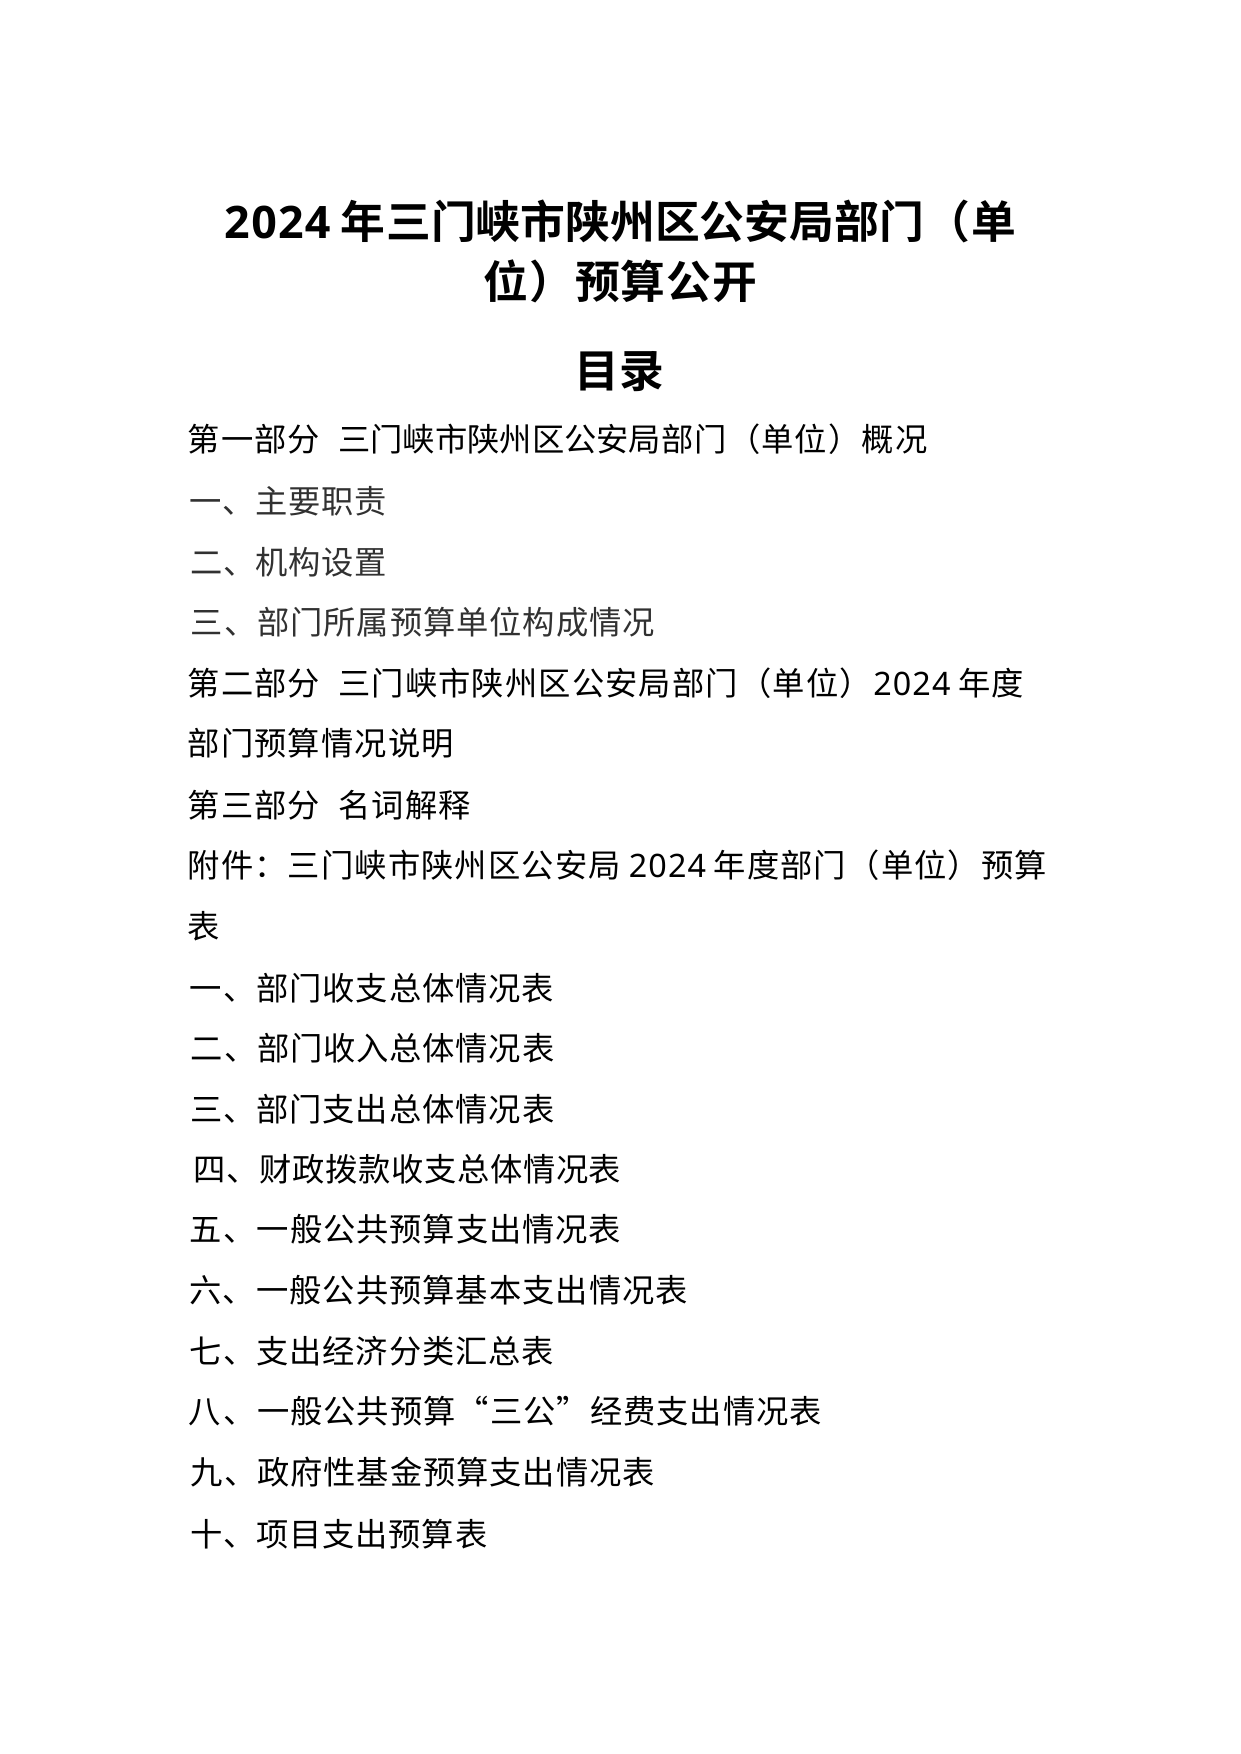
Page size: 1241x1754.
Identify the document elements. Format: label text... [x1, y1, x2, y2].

text 八、一般公共预算“三公”经费支出情况表 [189, 1373, 1053, 1433]
text 二、部门收入总体情况表 [190, 1010, 1053, 1070]
text 2024年三门峡市陕州区公安局部门（单位）预算公开 [187, 190, 1053, 311]
text 第三部分 名词解释 [187, 766, 1053, 826]
text 第二部分 三门峡市陕州区公安局部门（单位）2024年度部门预算情况说明 [187, 645, 1053, 765]
text 三、部门所属预算单位构成情况 [190, 583, 1053, 644]
text 五、一般公共预算支出情况表 [189, 1191, 1053, 1251]
text 二、机构设置 [190, 523, 1053, 583]
text 四、财政拨款收支总体情况表 [193, 1130, 1053, 1191]
text 附件：三门峡市陕州区公安局2024年度部门（单位）预算表 [187, 827, 1053, 948]
text 第一部分 三门峡市陕州区公安局部门（单位）概况 [187, 400, 1053, 460]
text 目录 [187, 339, 1053, 399]
text 三、部门支出总体情况表 [190, 1070, 1053, 1130]
text 九、政府性基金预算支出情况表 [190, 1433, 1053, 1494]
text 六、一般公共预算基本支出情况表 [189, 1251, 1053, 1311]
text 一、主要职责 [189, 463, 1053, 523]
text 七、支出经济分类汇总表 [189, 1312, 1053, 1372]
text 十、项目支出预算表 [190, 1496, 1053, 1556]
text 一、部门收支总体情况表 [189, 950, 1053, 1010]
